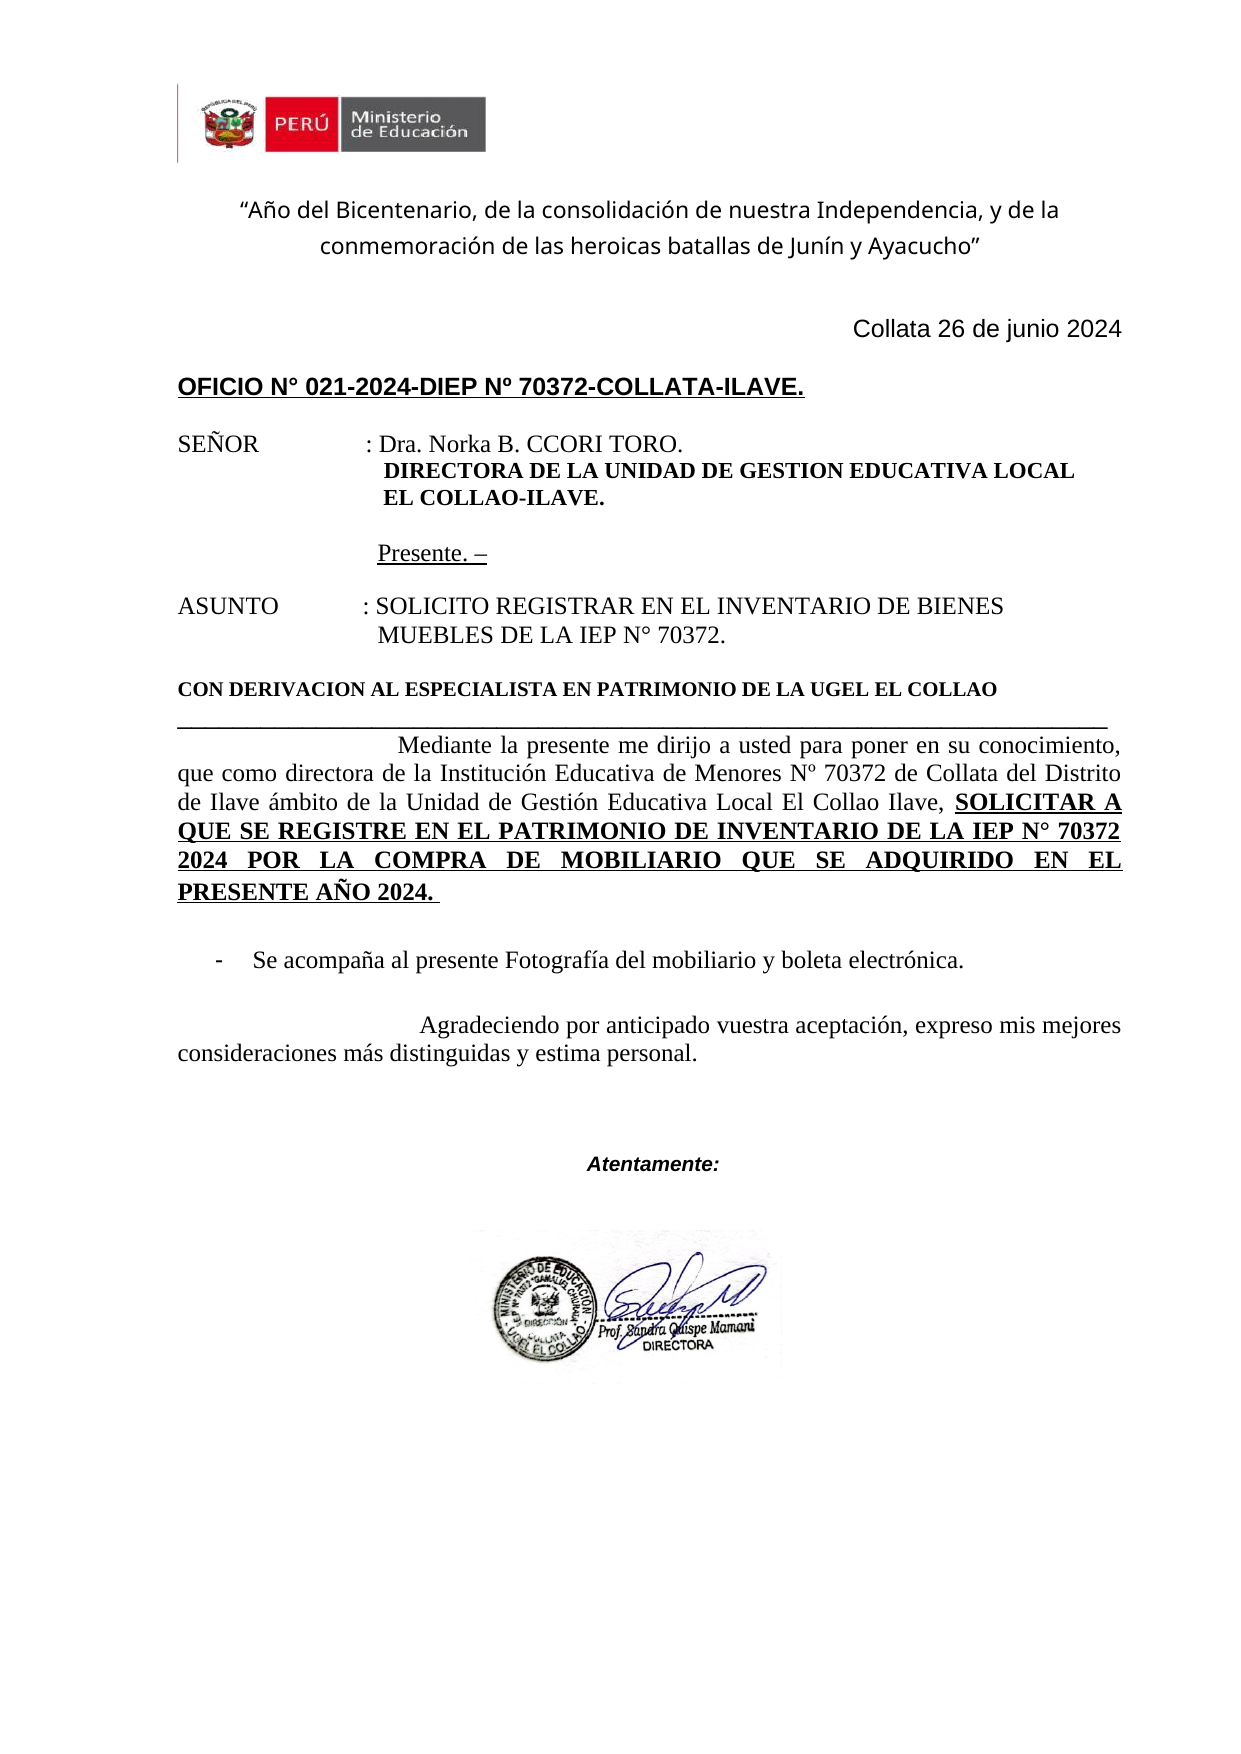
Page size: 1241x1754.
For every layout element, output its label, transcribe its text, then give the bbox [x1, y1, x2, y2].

text Mediante la presente me dirijo a usted para poner en su conocimiento, que como directora de la Institución Educativa de Menores Nº 70372 de Collata del Distrito de Ilave ámbito de la Unidad de Gestión Educativa Local El Collao Ilave, SOLICITAR A QUE SE REGISTRE EN EL PATRIMONIO DE INVENTARIO DE LA IEP N° 70372 2024 POR LA COMPRA DE MOBILIARIO QUE SE ADQUIRIDO EN EL PRESENTE AÑO 2024. [177, 871, 1122, 907]
text ASUNTO : SOLICITO REGISTRAR EN EL INVENTARIO DE BIENES [177, 591, 1122, 620]
text Mediante la presente me dirijo a usted para poner en su conocimiento, que como directora de la Institución Educativa de Menores Nº 70372 de Collata del Distrito de Ilave ámbito de la Unidad de Gestión Educativa Local El Collao Ilave, SOLICITAR A QUE SE REGISTRE EN EL PATRIMONIO DE INVENTARIO DE LA IEP N° 70372 2024 POR LA COMPRA DE MOBILIARIO QUE SE ADQUIRIDO EN EL PRESENTE AÑO 2024. [177, 730, 1122, 870]
text SEÑOR : Dra. Norka B. CCORI TORO. [177, 429, 1122, 457]
text ___________________________________________________________________ [177, 701, 1122, 730]
picture [469, 1230, 782, 1384]
picture [177, 67, 532, 164]
text OFICIO N° 021-2024-DIEP Nº 70372-COLLATA-ILAVE. [177, 372, 1122, 401]
text Presente. – [177, 538, 1122, 567]
text CON DERIVACION AL ESPECIALISTA EN PATRIMONIO DE LA UGEL EL COLLAO [177, 677, 1122, 701]
text MUEBLES DE LA IEP N° 70372. [177, 620, 1122, 648]
text Collata 26 de junio 2024 [177, 314, 1122, 343]
text DIRECTORA DE LA UNIDAD DE GESTION EDUCATIVA LOCAL [177, 457, 1122, 484]
text Agradeciendo por anticipado vuestra aceptación, expreso mis mejores consideraciones más distinguidas y estima personal. [177, 1010, 1122, 1067]
list Se acompaña al presente Fotografía del mobiliario y boleta electrónica. [215, 942, 1122, 976]
text Atentamente: [177, 1152, 1122, 1176]
text EL COLLAO-ILAVE. [177, 484, 1122, 510]
